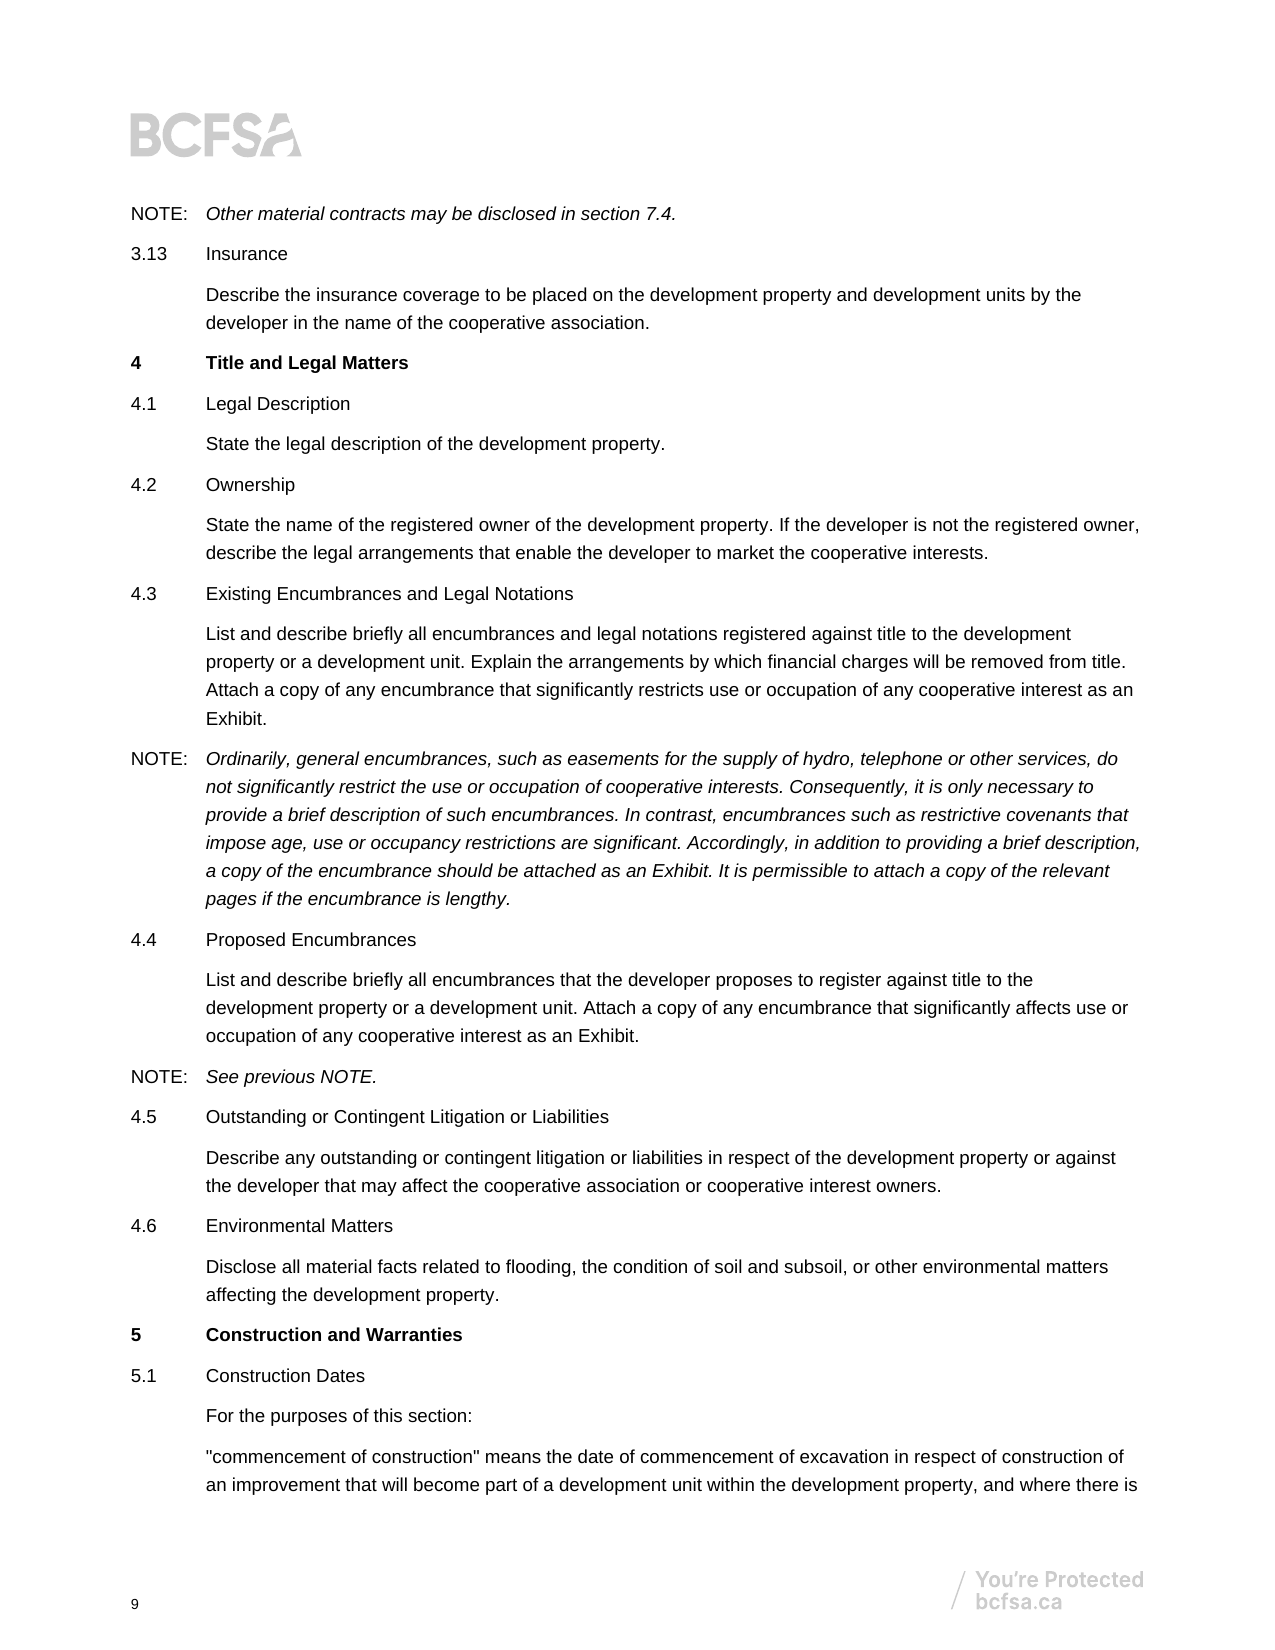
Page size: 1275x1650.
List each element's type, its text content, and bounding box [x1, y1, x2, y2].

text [206, 1446, 1144, 1495]
text State the name of the registered owner of the development property. If the developer is not the registered owner, describe the legal arrangements that enable the developer to market the cooperative interests. [206, 514, 1144, 564]
list Proposed Encumbrances [131, 928, 1144, 950]
text State the legal description of the development property. [206, 433, 1144, 455]
list Title and Legal Matters [131, 352, 1144, 374]
text For the purposes of this section: [206, 1405, 1144, 1427]
list Insurance [131, 243, 1144, 264]
text List and describe briefly all encumbrances that the developer proposes to register against title to the development property or a development unit. Attach a copy of any encumbrance that significantly affects use or occupation of any cooperative interest as an Exhibit. [206, 969, 1144, 1047]
list Ordinarily, general encumbrances, such as easements for the supply of hydro, telephone or other services, do not significantly restrict the use or occupation of cooperative interests. Consequently, it is only necessary to provide a brief description of such encumbrances. In contrast, encumbrances such as restrictive covenants that impose age, use or occupancy restrictions are significant. Accordingly, in addition to providing a brief description, a copy of the encumbrance should be attached as an Exhibit. It is permissible to attach a copy of the relevant pages if the encumbrance is lengthy. [131, 748, 1144, 909]
text Describe any outstanding or contingent litigation or liabilities in respect of the development property or against the developer that may affect the cooperative association or cooperative interest owners. [206, 1147, 1144, 1196]
list Environmental Matters [131, 1215, 1144, 1237]
list Existing Encumbrances and Legal Notations [131, 583, 1144, 604]
list Construction and Warranties [131, 1324, 1144, 1346]
list Ownership [131, 474, 1144, 495]
text Disclose all material facts related to flooding, the condition of soil and subsoil, or other environmental matters affecting the development property. [206, 1256, 1144, 1305]
text List and describe briefly all encumbrances and legal notations registered against title to the development property or a development unit. Explain the arrangements by which financial charges will be removed from title. Attach a copy of any encumbrance that significantly restricts use or occupation of any cooperative interest as an Exhibit. [206, 623, 1144, 729]
list Outstanding or Contingent Litigation or Liabilities [131, 1106, 1144, 1128]
list Construction Dates [131, 1365, 1144, 1386]
list Legal Description [131, 393, 1144, 414]
list See previous NOTE. [131, 1066, 1144, 1087]
list Other material contracts may be disclosed in section 7.4. [131, 202, 1144, 224]
text Describe the insurance coverage to be placed on the development property and development units by the developer in the name of the cooperative association. [206, 283, 1144, 333]
